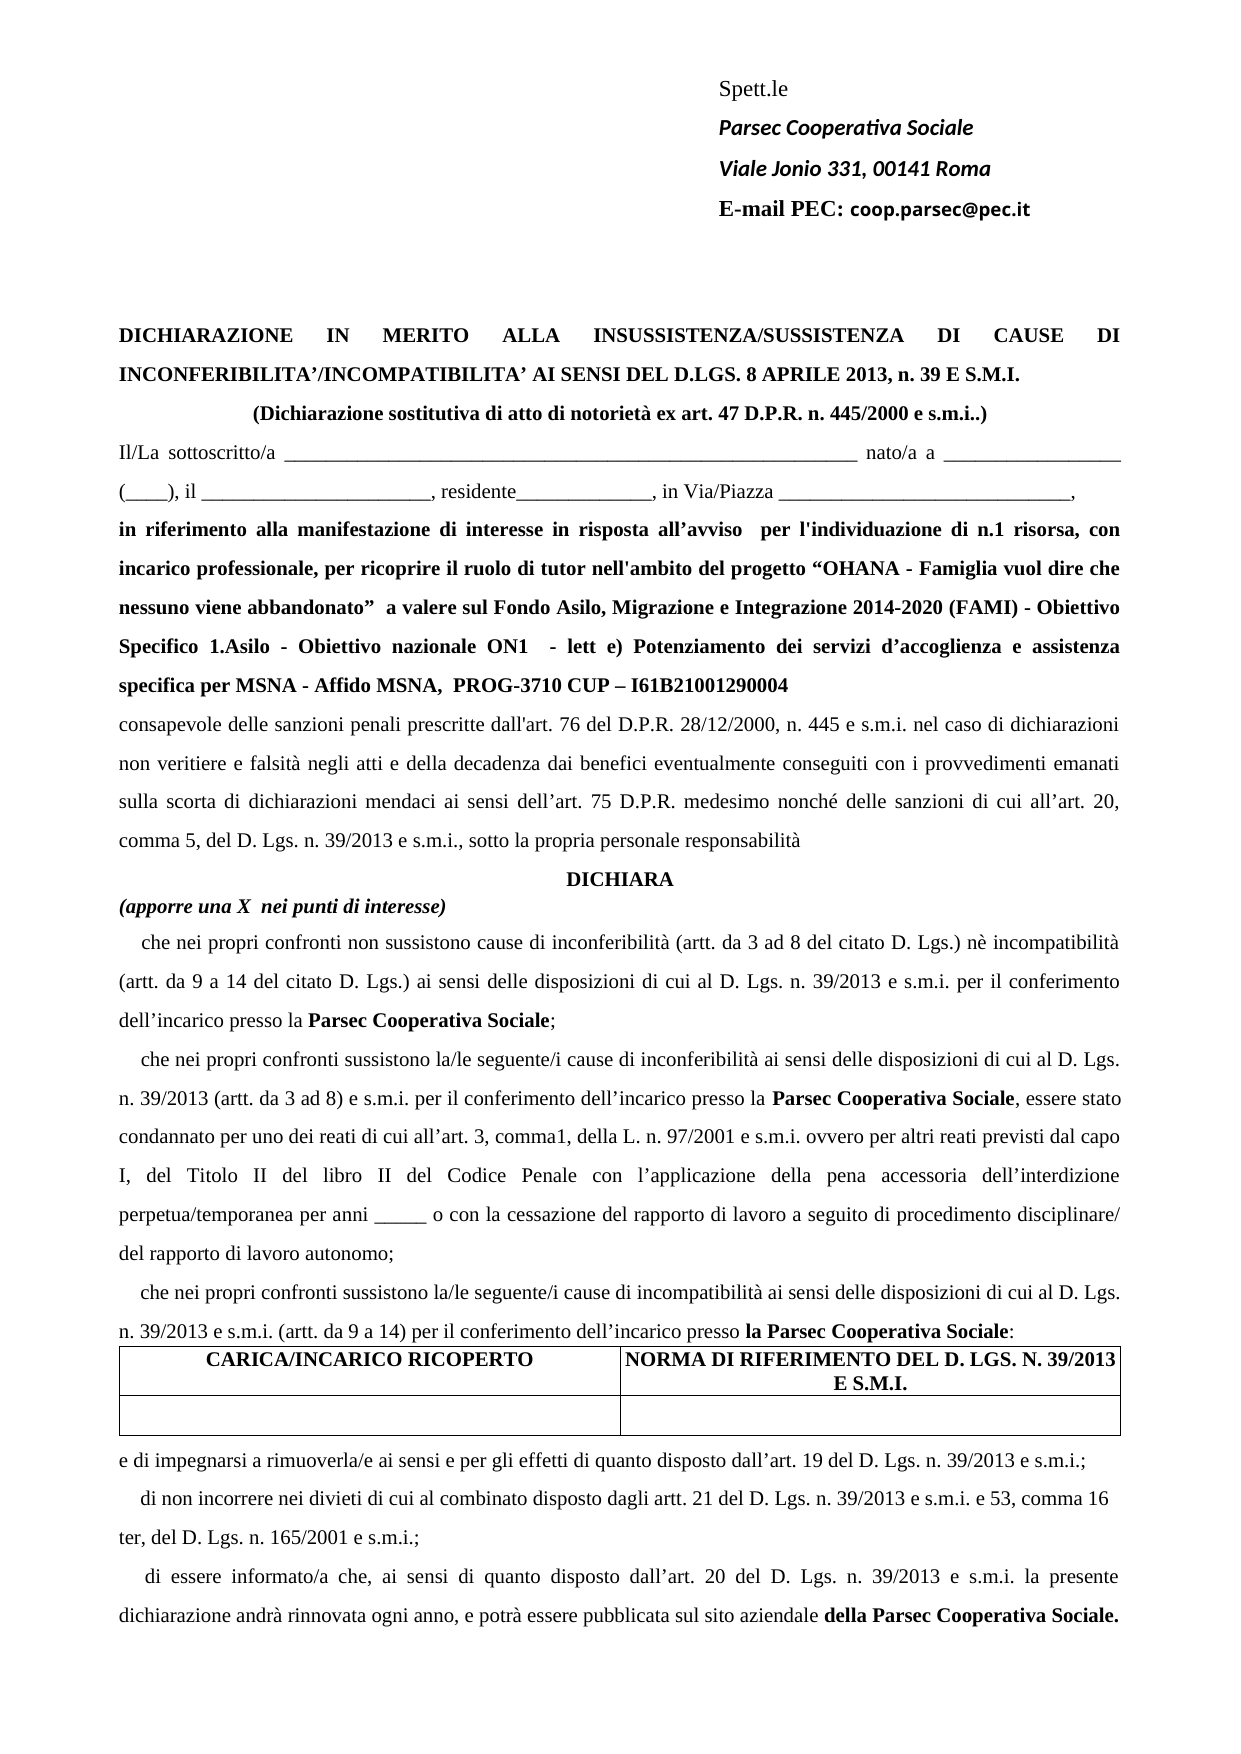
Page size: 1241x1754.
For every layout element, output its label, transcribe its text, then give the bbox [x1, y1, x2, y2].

table_header NORMA DI RIFERIMENTO DEL D. LGS. N. 39/2013 E S.M.I. [621, 1347, 1120, 1395]
table_header CARICA/INCARICO RICOPERTO [120, 1347, 620, 1395]
text (apporre una X nei punti di interesse) [119, 894, 1121, 918]
text Il/La sottoscritto/a _______________________________________________________ nato/a a _________________ (____), il ______________________, residente_____________, in Via/Piazza ____________________________, [119, 428, 1121, 506]
table_cell [120, 1396, 620, 1435]
text Spett.le [719, 75, 1121, 101]
text  che nei propri confronti non sussistono cause di inconferibilità (artt. da 3 ad 8 del citato D. Lgs.) nè incompatibilità (artt. da 9 a 14 del citato D. Lgs.) ai sensi delle disposizioni di cui al D. Lgs. n. 39/2013 e s.m.i. per il conferimento dell’incarico presso la Parsec Cooperativa Sociale; [119, 918, 1121, 1035]
text  di non incorrere nei divieti di cui al combinato disposto dagli artt. 21 del D. Lgs. n. 39/2013 e s.m.i. e 53, comma 16 ter, del D. Lgs. n. 165/2001 e s.m.i.; [119, 1475, 1121, 1552]
text  che nei propri confronti sussistono la/le seguente/i cause di inconferibilità ai sensi delle disposizioni di cui al D. Lgs. n. 39/2013 (artt. da 3 ad 8) e s.m.i. per il conferimento dell’incarico presso la Parsec Cooperativa Sociale, essere stato condannato per uno dei reati di cui all’art. 3, comma1, della L. n. 97/2001 e s.m.i. ovvero per altri reati previsti dal capo I, del Titolo II del libro II del Codice Penale con l’applicazione della pena accessoria dell’interdizione perpetua/temporanea per anni _____ o con la cessazione del rapporto di lavoro a seguito di procedimento disciplinare/ del rapporto di lavoro autonomo; [119, 1035, 1121, 1268]
text E-mail PEC: coop.parsec@pec.it [719, 194, 1121, 221]
text DICHIARA [119, 856, 1121, 894]
table_cell [621, 1396, 1120, 1435]
text Parsec Cooperativa Sociale [719, 113, 1121, 142]
text Viale Jonio 331, 00141 Roma [719, 154, 1121, 182]
text  che nei propri confronti sussistono la/le seguente/i cause di incompatibilità ai sensi delle disposizioni di cui al D. Lgs. n. 39/2013 e s.m.i. (artt. da 9 a 14) per il conferimento dell’incarico presso la Parsec Cooperativa Sociale: [119, 1268, 1121, 1346]
text consapevole delle sanzioni penali prescritte dall'art. 76 del D.P.R. 28/12/2000, n. 445 e s.m.i. nel caso di dichiarazioni non veritiere e falsità negli atti e della decadenza dai benefici eventualmente conseguiti con i provvedimenti emanati sulla scorta di dichiarazioni mendaci ai sensi dell’art. 75 D.P.R. medesimo nonché delle sanzioni di cui all’art. 20, comma 5, del D. Lgs. n. 39/2013 e s.m.i., sotto la propria personale responsabilità [119, 700, 1121, 856]
text in riferimento alla manifestazione di interesse in risposta all’avviso per l'individuazione di n.1 risorsa, con incarico professionale, per ricoprire il ruolo di tutor nell'ambito del progetto “OHANA - Famiglia vuol dire che nessuno viene abbandonato” a valere sul Fondo Asilo, Migrazione e Integrazione 2014-2020 (FAMI) - Obiettivo Specifico 1.Asilo - Obiettivo nazionale ON1 - lett e) Potenziamento dei servizi d’accoglienza e assistenza specifica per MSNA - Affido MSNA, PROG-3710 CUP – I61B21001290004 [119, 506, 1121, 700]
text e di impegnarsi a rimuoverla/e ai sensi e per gli effetti di quanto disposto dall’art. 19 del D. Lgs. n. 39/2013 e s.m.i.; [119, 1436, 1121, 1475]
text  di essere informato/a che, ai sensi di quanto disposto dall’art. 20 del D. Lgs. n. 39/2013 e s.m.i. la presente dichiarazione andrà rinnovata ogni anno, e potrà essere pubblicata sul sito aziendale della Parsec Cooperativa Sociale. [119, 1552, 1121, 1630]
text DICHIARAZIONE IN MERITO ALLA INSUSSISTENZA/SUSSISTENZA DI CAUSE DI INCONFERIBILITA’/INCOMPATIBILITA’ AI SENSI DEL D.LGS. 8 APRILE 2013, n. 39 E S.M.I. [119, 312, 1121, 389]
text (Dichiarazione sostitutiva di atto di notorietà ex art. 47 D.P.R. n. 445/2000 e s.m.i..) [119, 389, 1121, 428]
